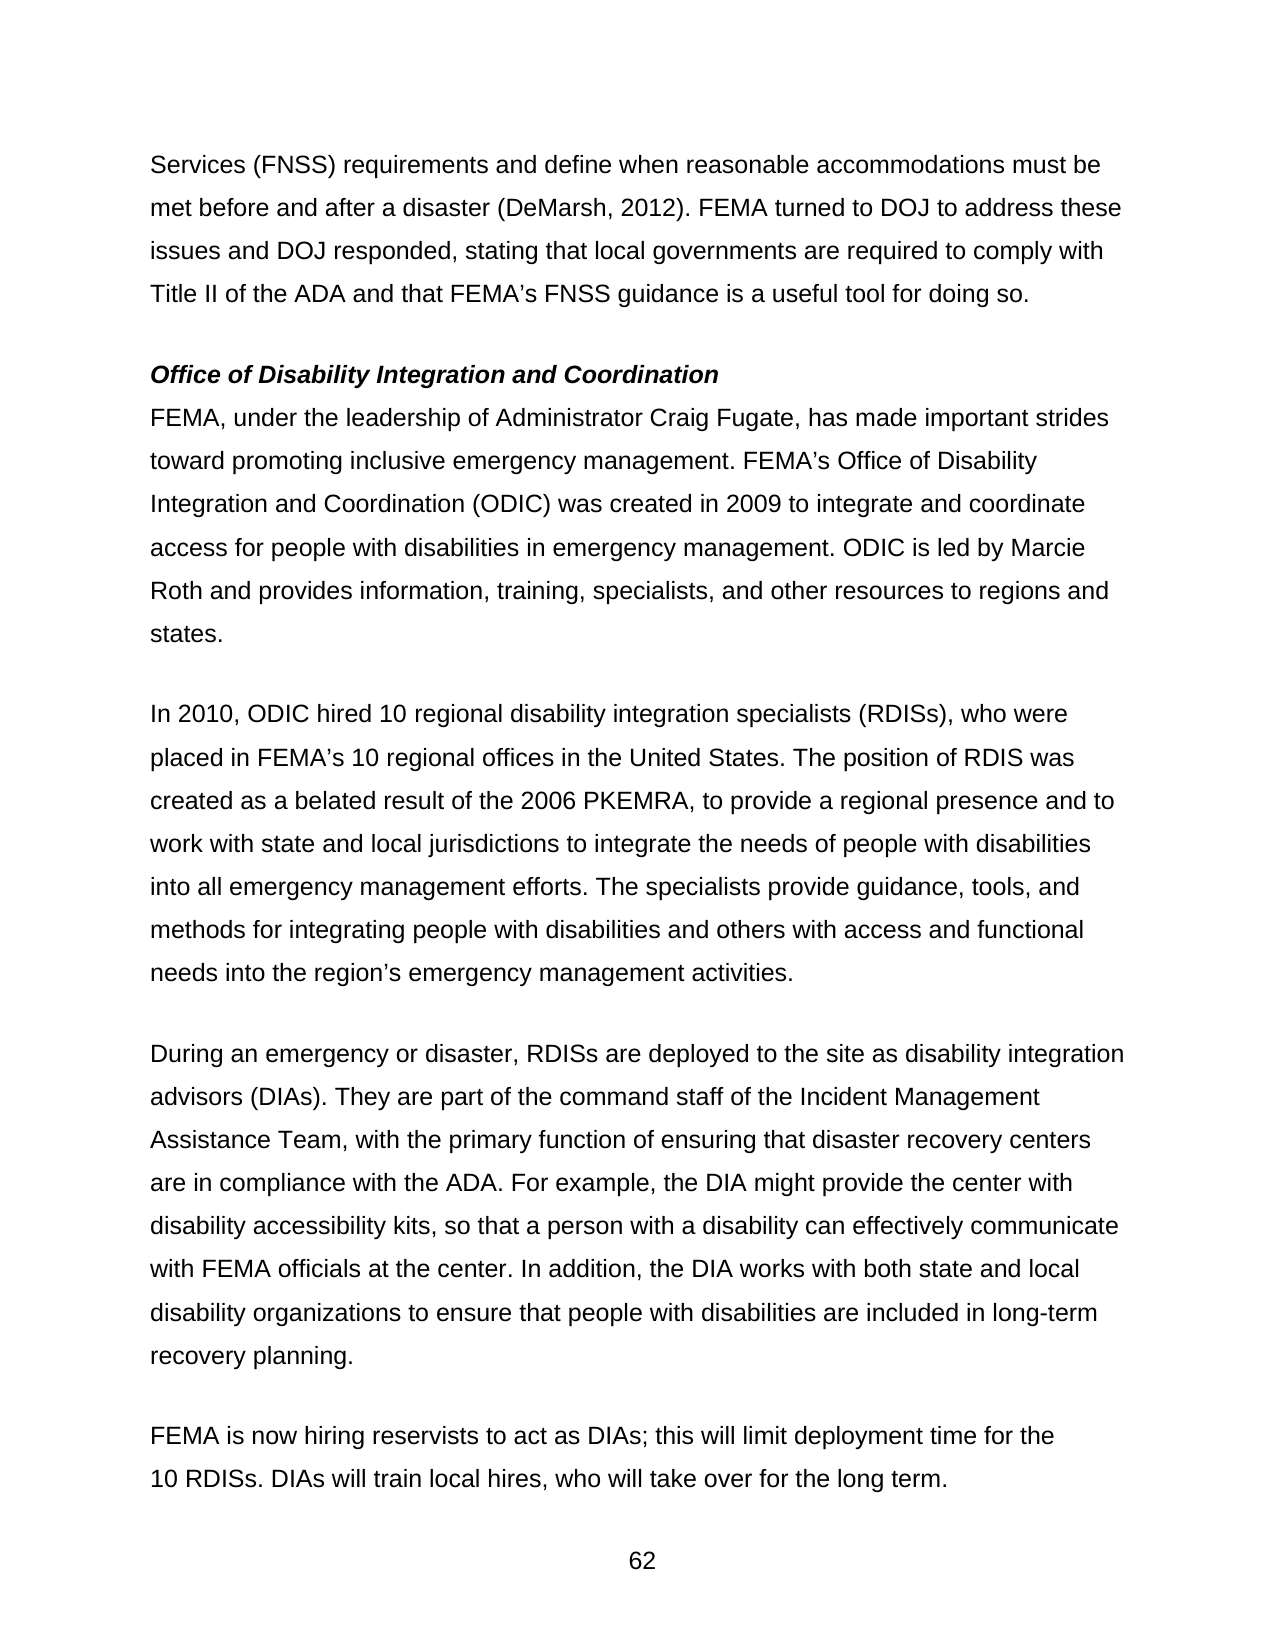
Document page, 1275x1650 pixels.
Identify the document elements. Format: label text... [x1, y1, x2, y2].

text FEMA, under the leadership of Administrator Craig Fugate, has made important strides toward promoting inclusive emergency management. FEMA’s Office of Disability Integration and Coordination (ODIC) was created in 2009 to integrate and coordinate access for people with disabilities in emergency management. ODIC is led by Marcie Roth and provides information, training, specialists, and other resources to regions and states. [150, 403, 1134, 647]
text During an emergency or disaster, RDISs are deployed to the site as disability integration advisors (DIAs). They are part of the command staff of the Incident Management Assistance Team, with the primary function of ensuring that disaster recovery centers are in compliance with the ADA. For example, the DIA might provide the center with disability accessibility kits, so that a person with a disability can effectively communicate with FEMA officials at the center. In addition, the DIA works with both state and local disability organizations to ensure that people with disabilities are included in long-term recovery planning. [150, 1039, 1134, 1369]
text In 2010, ODIC hired 10 regional disability integration specialists (RDISs), who were placed in FEMA’s 10 regional offices in the United States. The position of RDIS was created as a belated result of the 2006 PKEMRA, to provide a regional presence and to work with state and local jurisdictions to integrate the needs of people with disabilities into all emergency management efforts. The specialists provide guidance, tools, and methods for integrating people with disabilities and others with access and functional needs into the region’s emergency management activities. [150, 699, 1134, 987]
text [150, 150, 1134, 308]
text FEMA is now hiring reservists to act as DIAs; this will limit deployment time for the 10 RDISs. DIAs will train local hires, who will take over for the long term. [150, 1421, 1134, 1493]
subtitle Office of Disability Integration and Coordination [150, 360, 1134, 389]
